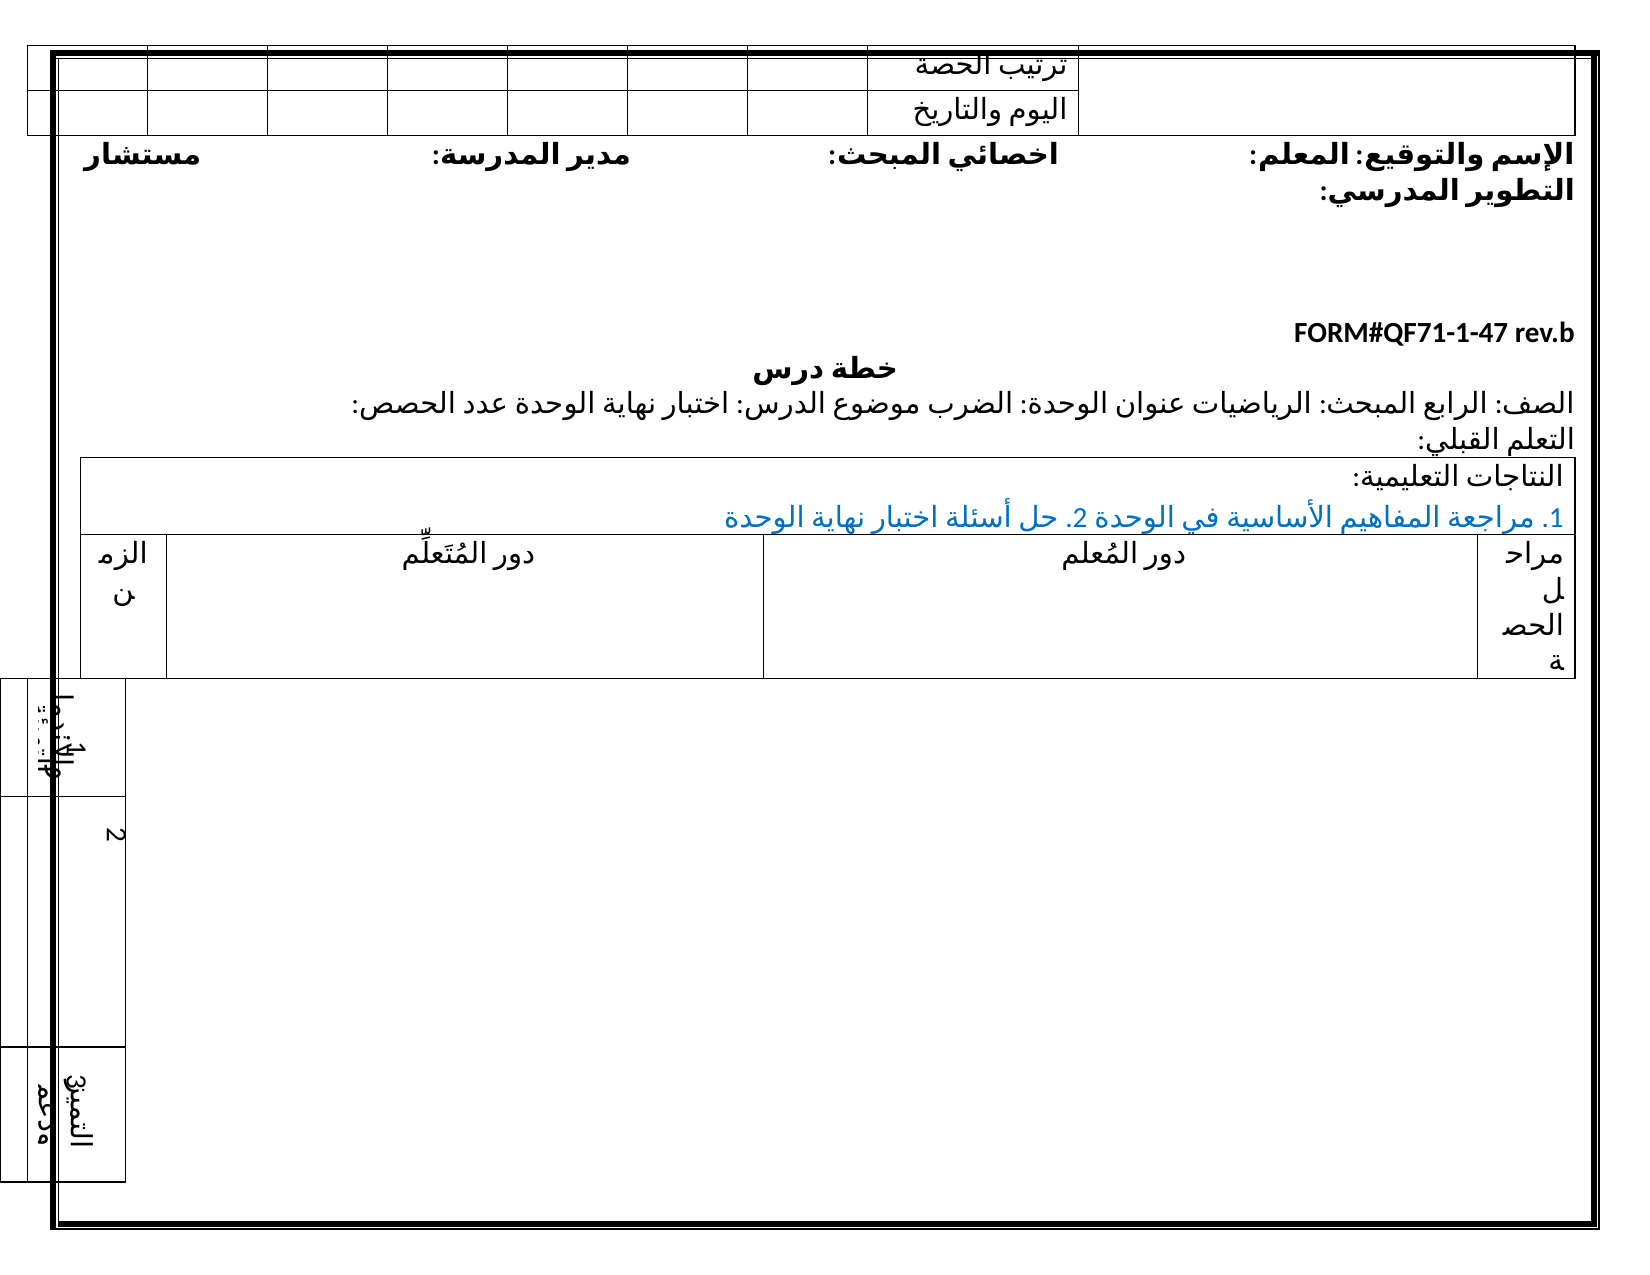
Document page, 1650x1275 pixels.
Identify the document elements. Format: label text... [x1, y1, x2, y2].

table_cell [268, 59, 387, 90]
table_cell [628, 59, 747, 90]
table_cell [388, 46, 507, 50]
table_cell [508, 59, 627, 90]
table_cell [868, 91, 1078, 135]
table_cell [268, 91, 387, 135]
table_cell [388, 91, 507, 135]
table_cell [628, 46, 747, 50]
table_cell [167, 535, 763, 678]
text FORM#QF71-1-47 rev.b [75, 314, 1575, 350]
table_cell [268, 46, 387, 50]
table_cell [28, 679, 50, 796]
text الإسم والتوقيع: المعلم: اخصائي المبحث: مدير المدرسة: مستشار التطوير المدرسي: [75, 136, 1575, 207]
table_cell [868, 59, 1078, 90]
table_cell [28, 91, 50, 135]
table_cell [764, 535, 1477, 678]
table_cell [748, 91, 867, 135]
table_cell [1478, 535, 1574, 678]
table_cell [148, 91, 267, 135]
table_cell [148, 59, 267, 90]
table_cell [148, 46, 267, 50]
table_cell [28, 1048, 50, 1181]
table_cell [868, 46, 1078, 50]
text التعلم القبلي: [75, 421, 1575, 457]
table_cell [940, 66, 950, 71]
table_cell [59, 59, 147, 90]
text خطة درس [75, 350, 1575, 385]
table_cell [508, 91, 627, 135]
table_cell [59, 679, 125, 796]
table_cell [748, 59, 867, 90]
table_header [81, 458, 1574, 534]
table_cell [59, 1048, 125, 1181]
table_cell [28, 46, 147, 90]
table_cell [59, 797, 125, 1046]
text الصف: الرابع المبحث: الرياضيات عنوان الوحدة: الضرب موضوع الدرس: اختبار نهاية الوحدة عدد الحصص: [75, 385, 1575, 421]
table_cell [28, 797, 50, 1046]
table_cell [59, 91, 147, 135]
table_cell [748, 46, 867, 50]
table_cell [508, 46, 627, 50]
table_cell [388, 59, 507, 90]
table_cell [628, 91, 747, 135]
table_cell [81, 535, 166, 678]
